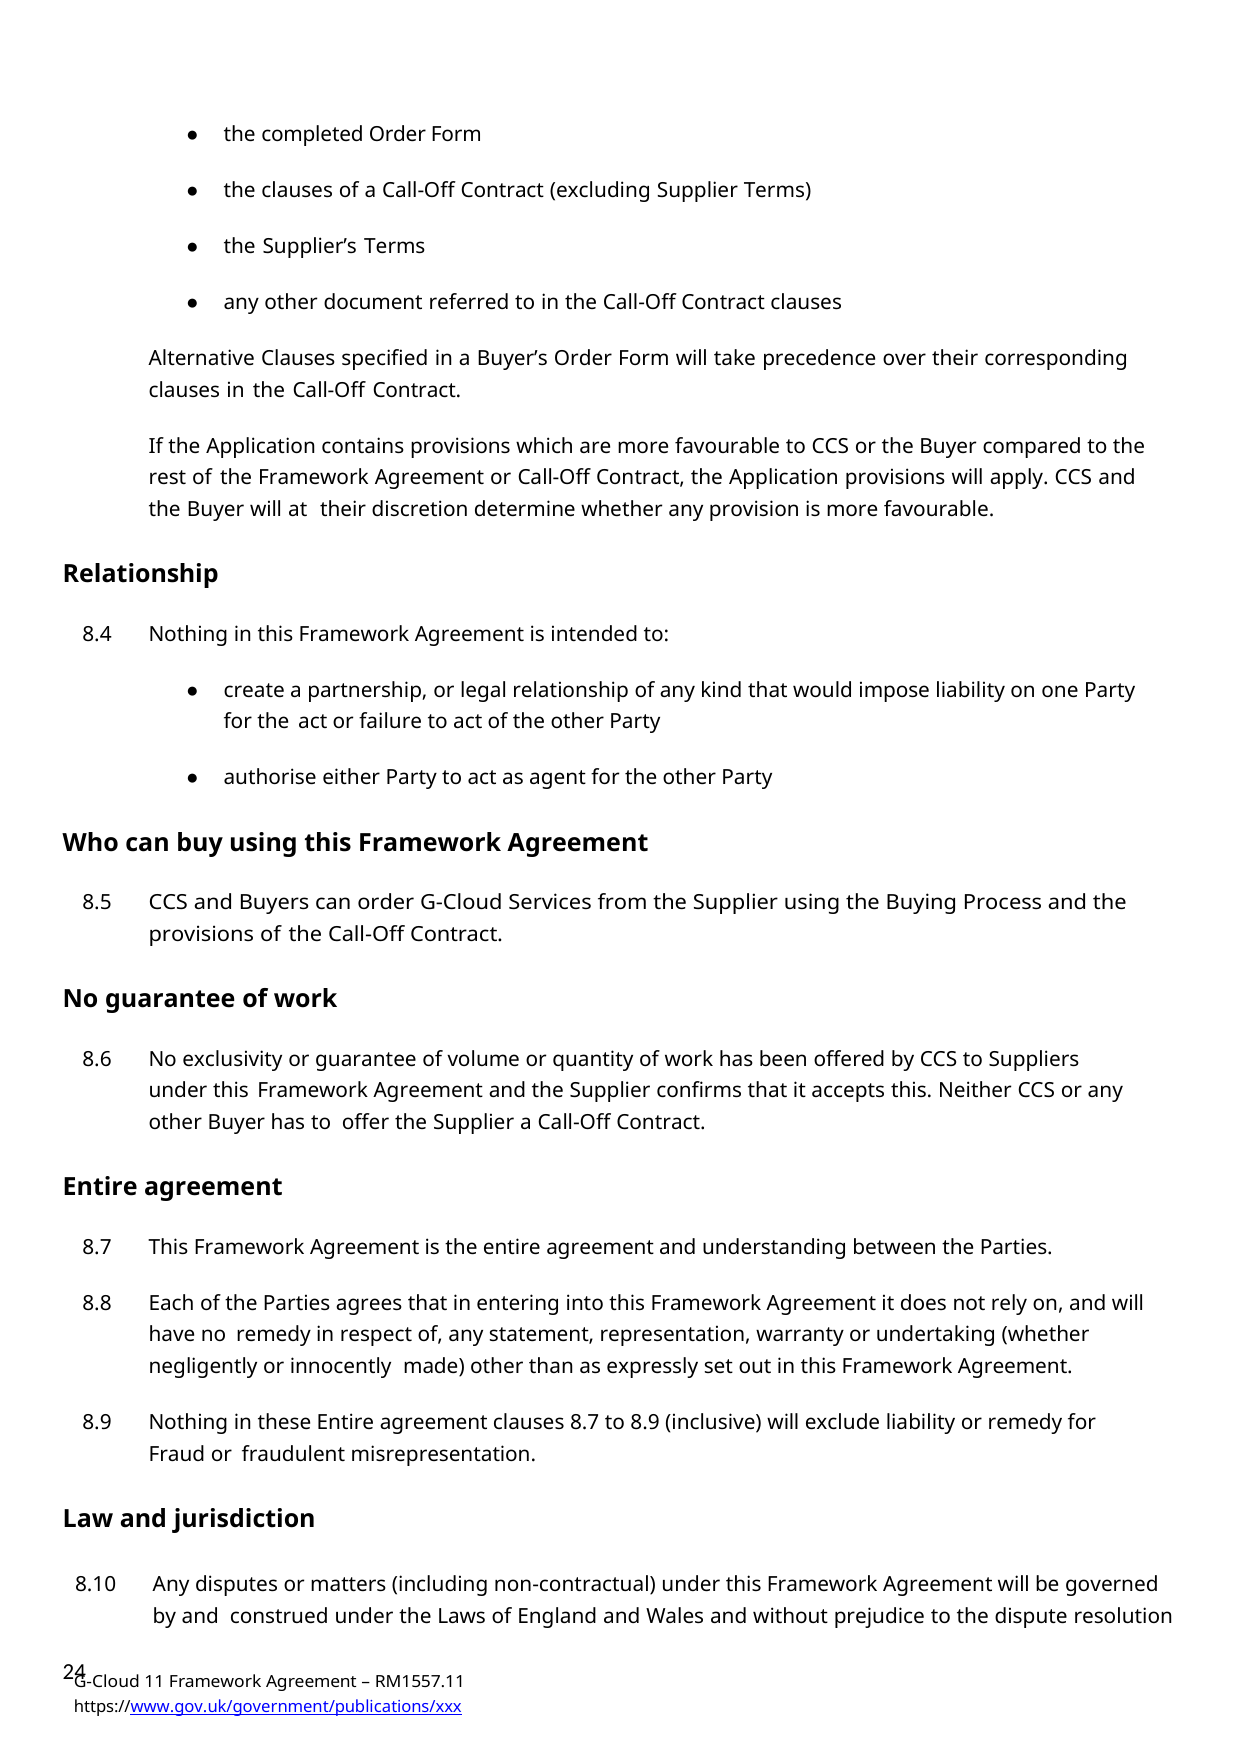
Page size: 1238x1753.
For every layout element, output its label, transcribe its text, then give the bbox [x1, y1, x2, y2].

list This Framework Agreement is the entire agreement and understanding between the Parties. [82, 1232, 1185, 1260]
list any other document referred to in the Call-Off Contract clauses [186, 287, 1185, 316]
list the clauses of a Call-Off Contract (excluding Supplier Terms) [186, 175, 1185, 203]
list No exclusivity or guarantee of volume or quantity of work has been offered by CCS to Suppliers under this Framework Agreement and the Supplier confirms that it accepts this. Neither CCS or any other Buyer has to offer the Supplier a Call-Off Contract. [82, 1044, 1142, 1135]
subtitle Who can buy using this Framework Agreement [62, 824, 1185, 858]
subtitle No guarantee of work [62, 981, 1185, 1015]
list create a partnership, or legal relationship of any kind that would impose liability on one Party for the act or failure to act of the other Party [186, 675, 1142, 735]
list Nothing in these Entire agreement clauses 8.7 to 8.9 (inclusive) will exclude liability or remedy for Fraud or fraudulent misrepresentation. [82, 1407, 1125, 1467]
subtitle Entire agreement [62, 1169, 1185, 1203]
list authorise either Party to act as agent for the other Party [186, 762, 1185, 791]
text If the Application contains provisions which are more favourable to CCS or the Buyer compared to the rest of the Framework Agreement or Call-Off Contract, the Application provisions will apply. CCS and the Buyer will at their discretion determine whether any provision is more favourable. [148, 431, 1168, 522]
list the completed Order Form [186, 119, 1185, 147]
subtitle Relationship [62, 556, 1185, 590]
subtitle Law and jurisdiction [62, 1501, 1185, 1535]
text Alternative Clauses specified in a Buyer’s Order Form will take precedence over their corresponding clauses in the Call-Off Contract. [148, 343, 1163, 403]
list CCS and Buyers can order G-Cloud Services from the Supplier using the Buying Process and the provisions of the Call-Off Contract. [82, 887, 1168, 947]
list the Supplier’s Terms [186, 231, 1185, 259]
list Each of the Parties agrees that in entering into this Framework Agreement it does not rely on, and will have no remedy in respect of, any statement, representation, warranty or undertaking (whether negligently or innocently made) other than as expressly set out in this Framework Agreement. [82, 1288, 1168, 1379]
list Nothing in this Framework Agreement is intended to: [82, 619, 1185, 647]
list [75, 1569, 1175, 1629]
